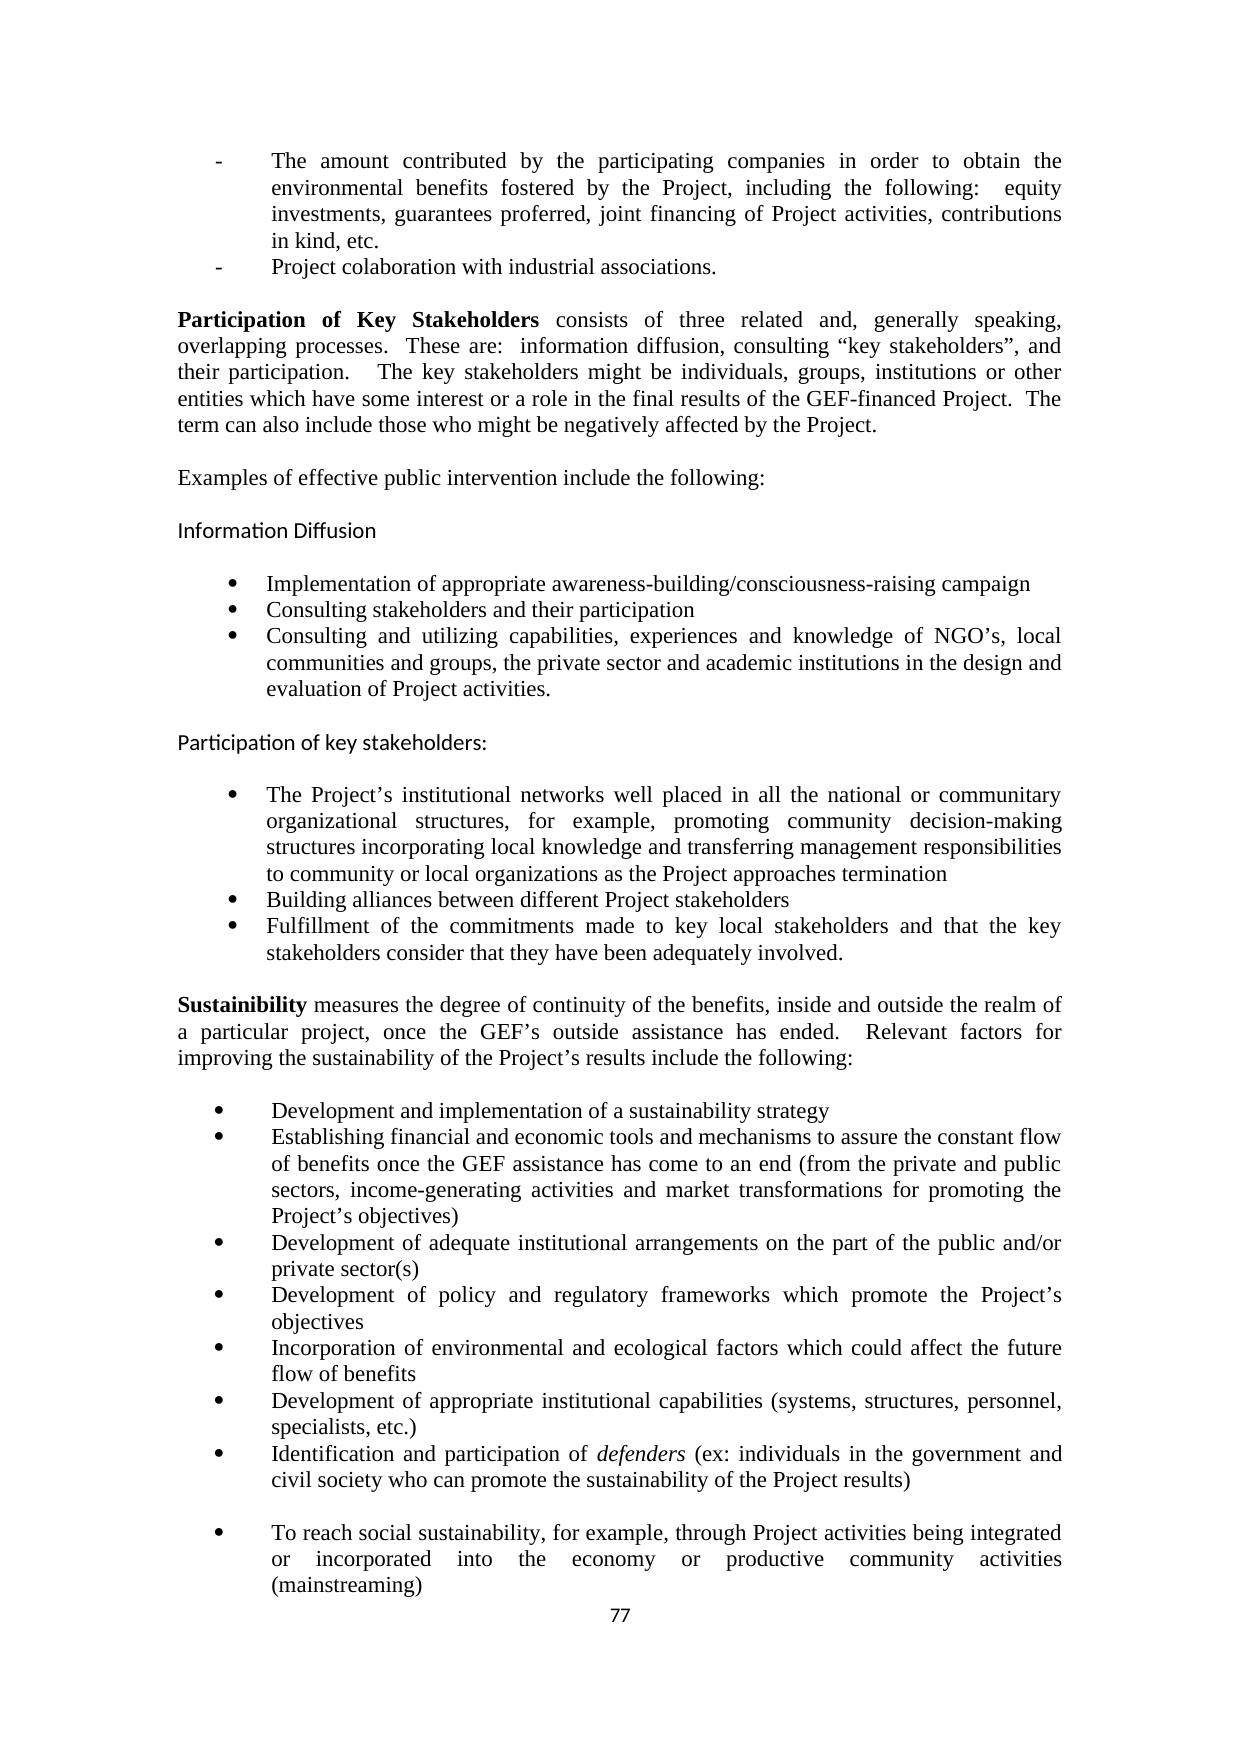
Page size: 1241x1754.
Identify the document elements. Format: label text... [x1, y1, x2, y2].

list The Project’s institutional networks well placed in all the national or communitary organizational structures, for example, promoting community decision-making structures incorporating local knowledge and transferring management responsibilities to community or local organizations as the Project approaches termination [229, 781, 1063, 886]
list Establishing financial and economic tools and mechanisms to assure the constant flow of benefits once the GEF assistance has come to an end (from the private and public sectors, income-generating activities and market transformations for promoting the Project’s objectives) [215, 1123, 1063, 1229]
list Consulting and utilizing capabilities, experiences and knowledge of NGO’s, local communities and groups, the private sector and academic institutions in the design and evaluation of Project activities. [229, 622, 1063, 701]
text Participation of Key Stakeholders consists of three related and, generally speaking, overlapping processes. These are: information diffusion, consulting “key stakeholders”, and their participation. The key stakeholders might be individuals, groups, institutions or other entities which have some interest or a role in the final results of the GEF-financed Project. The term can also include those who might be negatively affected by the Project. [177, 306, 1063, 437]
text Sustainibility measures the degree of continuity of the benefits, inside and outside the realm of a particular project, once the GEF’s outside assistance has ended. Relevant factors for improving the sustainability of the Project’s results include the following: [177, 992, 1063, 1071]
list Identification and participation of defenders (ex: individuals in the government and civil society who can promote the sustainability of the Project results) [215, 1439, 1063, 1492]
text Participation of key stakeholders: [177, 728, 1063, 756]
list Incorporation of environmental and ecological factors which could affect the future flow of benefits [215, 1334, 1063, 1387]
list To reach social sustainability, for example, through Project activities being integrated or incorporated into the economy or productive community activities (mainstreaming) [215, 1519, 1063, 1598]
list Development and implementation of a sustainability strategy [215, 1097, 1063, 1123]
list Implementation of appropriate awareness-building/consciousness-raising campaign [229, 569, 1063, 596]
list Development of policy and regulatory frameworks which promote the Project’s objectives [215, 1281, 1063, 1334]
list Consulting stakeholders and their participation [229, 596, 1063, 622]
text Examples of effective public intervention include the following: [177, 464, 1063, 490]
list The amount contributed by the participating companies in order to obtain the environmental benefits fostered by the Project, including the following: equity investments, guarantees proferred, joint financing of Project activities, contributions in kind, etc. [215, 148, 1063, 253]
list Development of adequate institutional arrangements on the part of the public and/or private sector(s) [215, 1229, 1063, 1281]
list Development of appropriate institutional capabilities (systems, structures, personnel, specialists, etc.) [215, 1387, 1063, 1439]
list Fulfillment of the commitments made to key local stakeholders and that the key stakeholders consider that they have been adequately involved. [229, 912, 1063, 965]
list Building alliances between different Project stakeholders [229, 886, 1063, 912]
list Project colaboration with industrial associations. [215, 253, 1063, 279]
text Information Diffusion [177, 517, 1063, 544]
